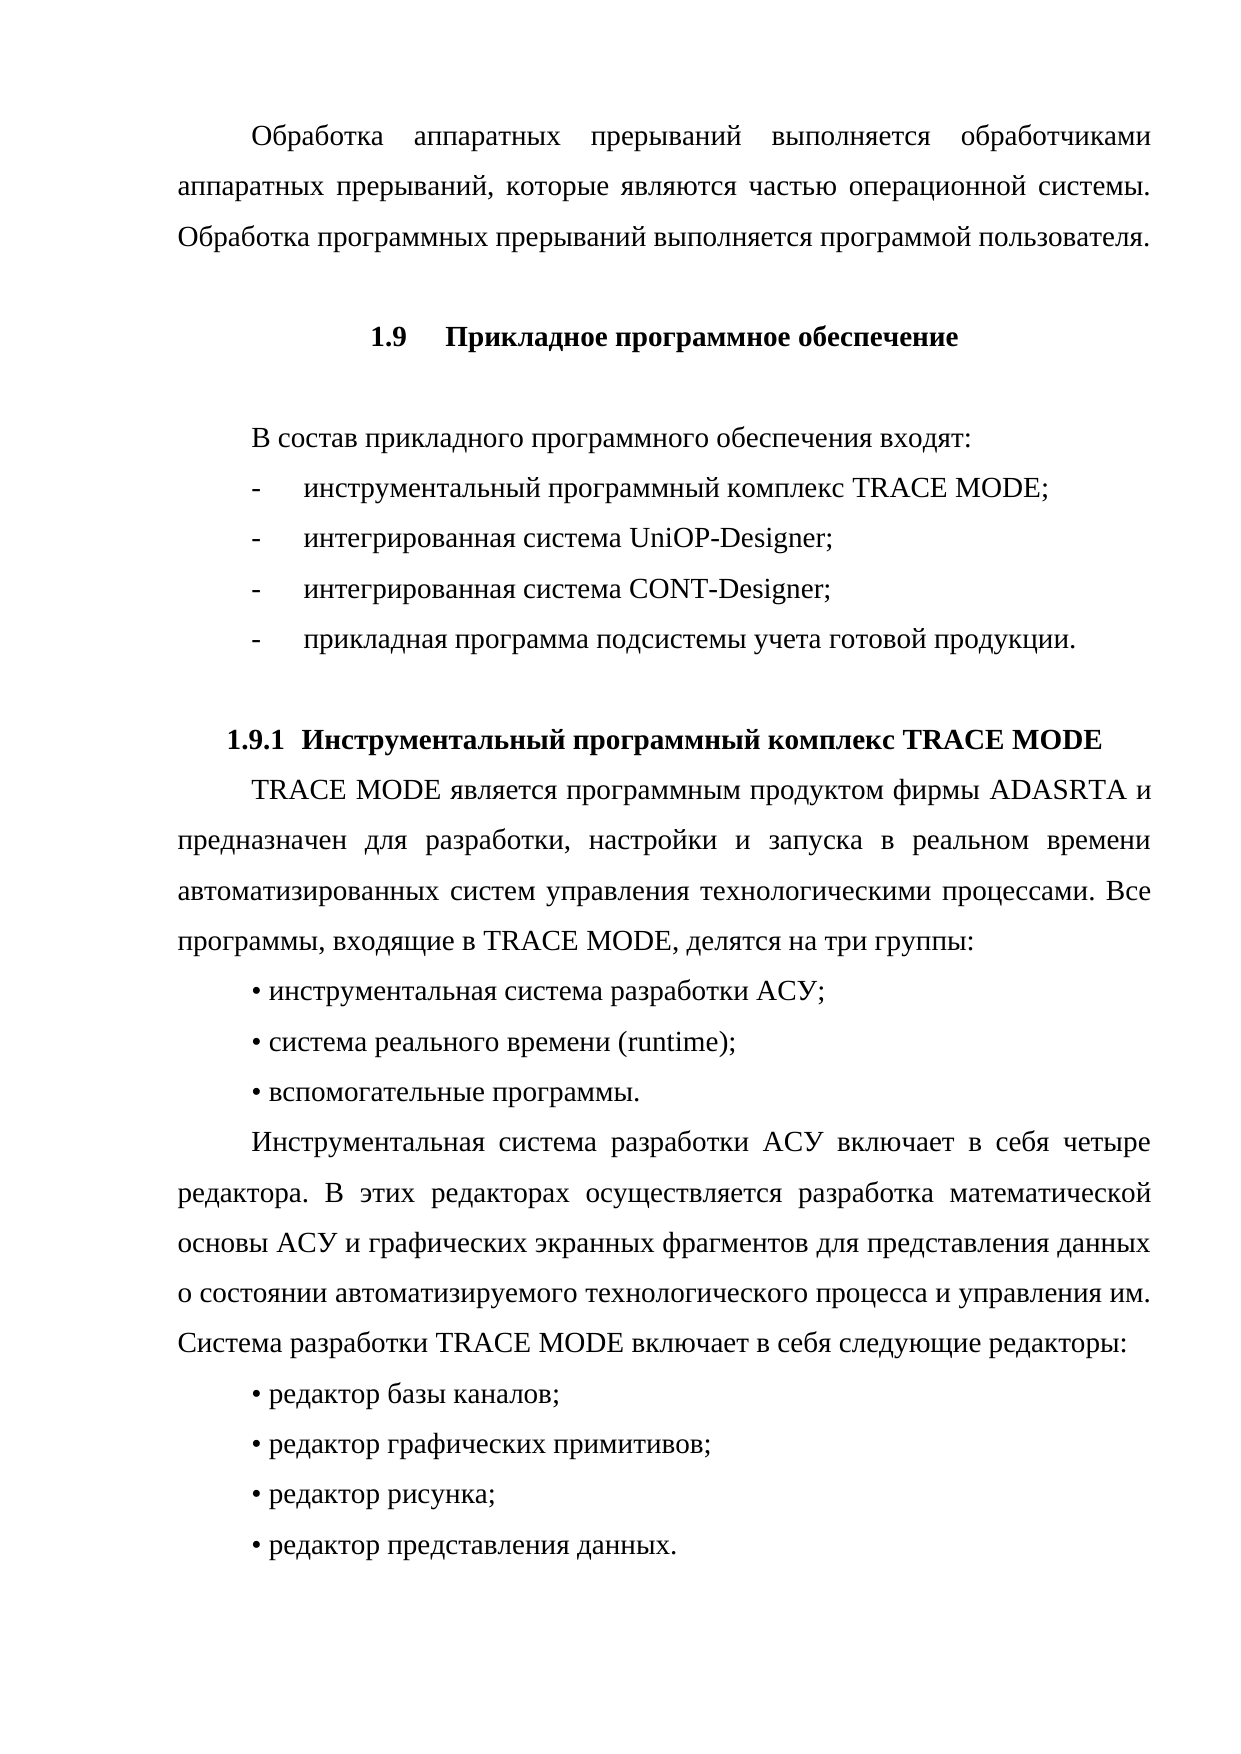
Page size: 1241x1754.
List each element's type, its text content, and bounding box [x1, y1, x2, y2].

text • редактор базы каналов; [177, 1376, 1152, 1409]
list интегрированная система UniOP-Designer; [177, 521, 1152, 554]
text • редактор графических примитивов; [177, 1426, 1152, 1460]
list инструментальный программный комплекс TRACE MODE; [177, 470, 1152, 504]
text В состав прикладного программного обеспечения входят: [177, 420, 1152, 453]
text Обработка аппаратных прерываний выполняется обработчиками аппаратных прерываний, которые являются частью операционной системы. Обработка программных прерываний выполняется программой пользователя. [177, 118, 1152, 252]
subtitle Инструментальный программный комплекс TRACE MODE [177, 722, 1152, 755]
text • инструментальная система разработки АСУ; [177, 973, 1152, 1007]
subtitle Прикладное программное обеспечение [177, 319, 1152, 353]
text • редактор рисунка; [177, 1477, 1152, 1510]
list интегрированная система CONT-Designer; [177, 571, 1152, 604]
text Инструментальная система разработки АСУ включает в себя четыре редактора. В этих редакторах осуществляется разработка математической основы АСУ и графических экранных фрагментов для представления данных о состоянии автоматизируемого технологического процесса и управления им. Система разработки TRACE MODE включает в себя следующие редакторы: [177, 1124, 1152, 1359]
text • вспомогательные программы. [177, 1074, 1152, 1108]
text • система реального времени (runtime); [177, 1024, 1152, 1057]
text • редактор представления данных. [177, 1527, 1152, 1560]
list прикладная программа подсистемы учета готовой продукции. [177, 621, 1152, 655]
text TRACE MODE является программным продуктом фирмы ADASRTA и предназначен для разработки, настройки и запуска в реальном времени автоматизированных систем управления технологическими процессами. Все программы, входящие в TRACE MODE, делятся на три группы: [177, 772, 1152, 957]
